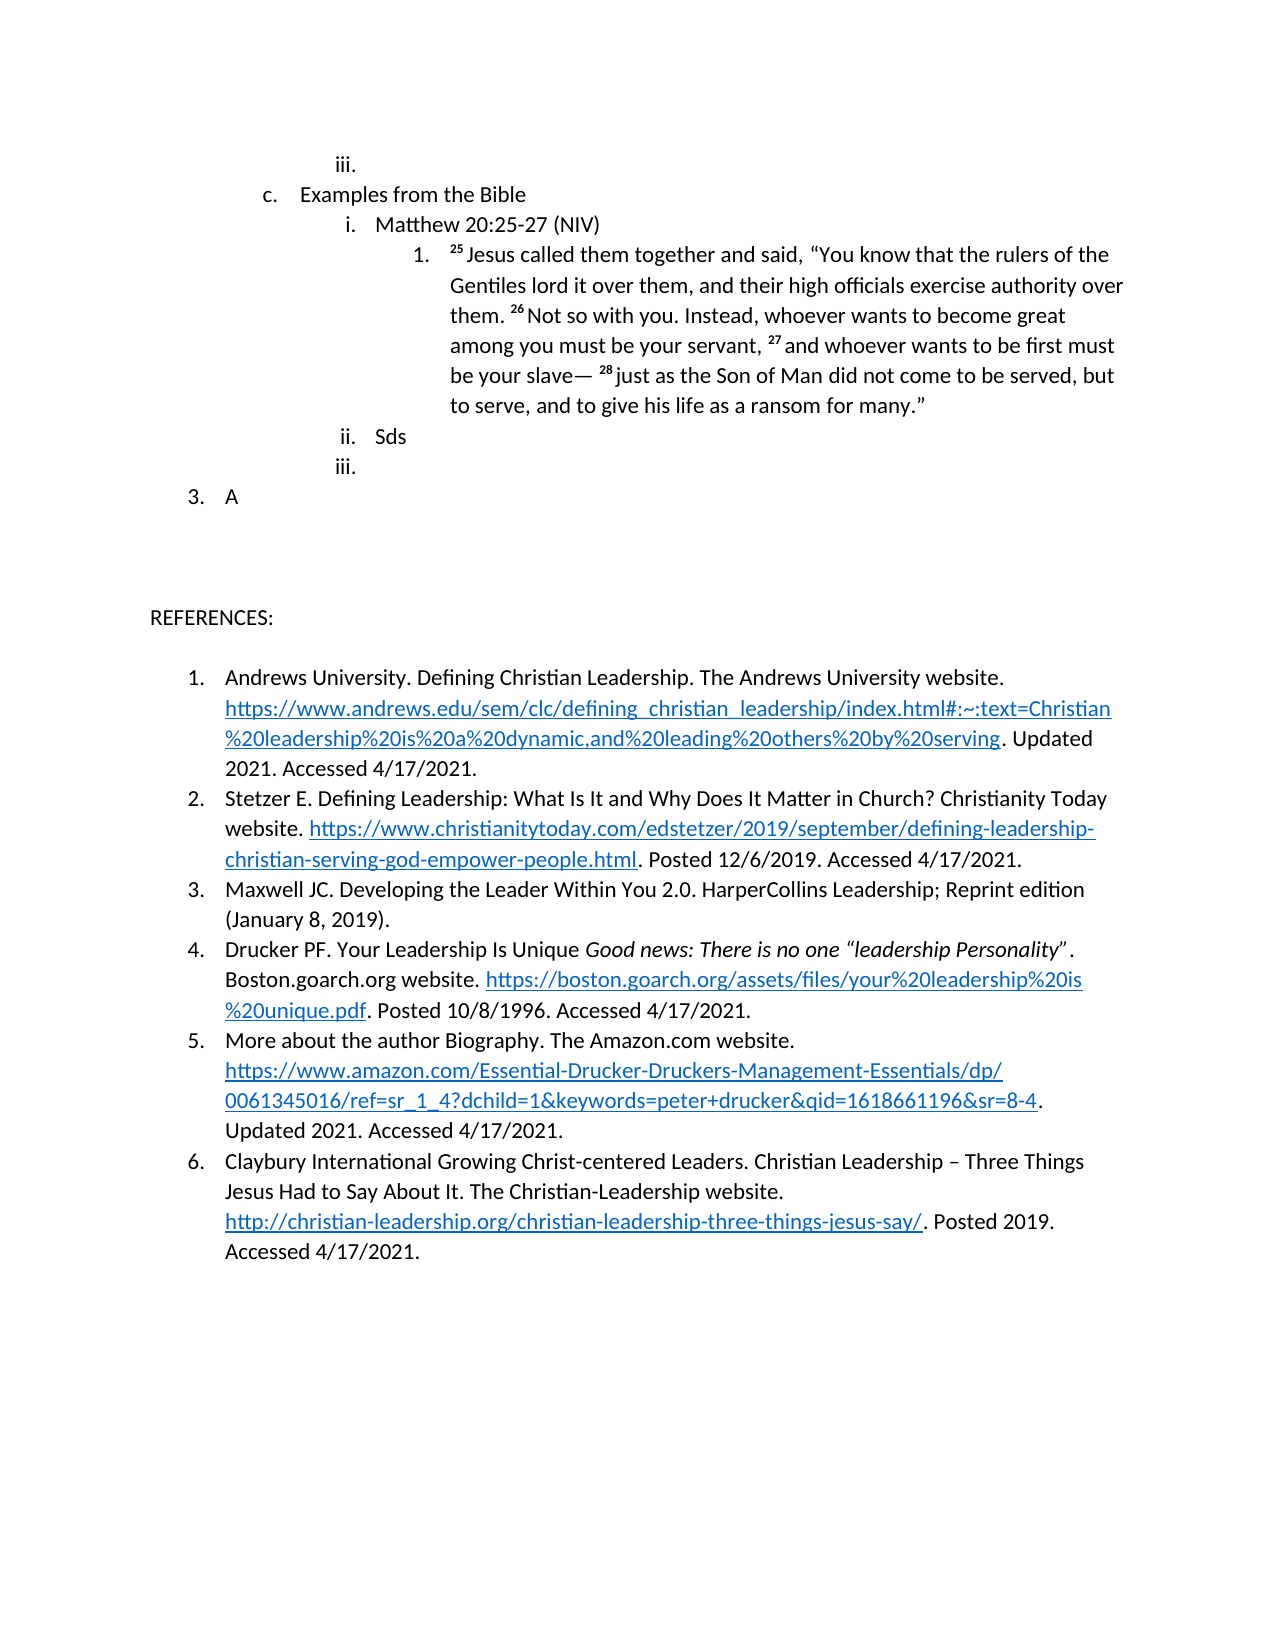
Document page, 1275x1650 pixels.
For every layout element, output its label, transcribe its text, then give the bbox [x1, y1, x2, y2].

list Andrews University. Defining Christian Leadership. The Andrews University website. https://www.andrews.edu/sem/clc/defining_christian_leadership/index.html#:~:text=Christian%20leadership%20is%20a%20dynamic,and%20leading%20others%20by%20serving. Updated 2021. Accessed 4/17/2021. [187, 663, 1125, 782]
list Maxwell JC. Developing the Leader Within You 2.0. HarperCollins Leadership; Reprint edition (January 8, 2019). [187, 875, 1125, 933]
list Sds [356, 422, 1125, 450]
list More about the author Biography. The Amazon.com website. https://www.amazon.com/Essential-Drucker-Druckers-Management-Essentials/dp/0061345016/ref=sr_1_4?dchild=1&keywords=peter+drucker&qid=1618661196&sr=8-4. Updated 2021. Accessed 4/17/2021. [187, 1026, 1125, 1145]
list Examples from the Bible [262, 180, 1125, 208]
list Matthew 20:25-27 (NIV) [356, 210, 1125, 238]
list A [187, 482, 1125, 510]
list REFERENCES: [150, 603, 1125, 631]
list Drucker PF. Your Leadership Is Unique Good news: There is no one “leadership Personality”. Boston.goarch.org website. https://boston.goarch.org/assets/files/your%20leadership%20is%20unique.pdf. Posted 10/8/1996. Accessed 4/17/2021. [187, 935, 1125, 1024]
list Claybury International Growing Christ-centered Leaders. Christian Leadership – Three Things Jesus Had to Say About It. The Christian-Leadership website. http://christian-leadership.org/christian-leadership-three-things-jesus-say/. Posted 2019. Accessed 4/17/2021. [187, 1147, 1125, 1266]
list 25 Jesus called them together and said, “You know that the rulers of the Gentiles lord it over them, and their high officials exercise authority over them. 26 Not so with you. Instead, whoever wants to become great among you must be your servant, 27 and whoever wants to be first must be your slave— 28 just as the Son of Man did not come to be served, but to serve, and to give his life as a ransom for many.” [412, 241, 1125, 420]
list Stetzer E. Defining Leadership: What Is It and Why Does It Matter in Church? Christianity Today website. https://www.christianitytoday.com/edstetzer/2019/september/defining-leadership-christian-serving-god-empower-people.html. Posted 12/6/2019. Accessed 4/17/2021. [187, 784, 1125, 873]
